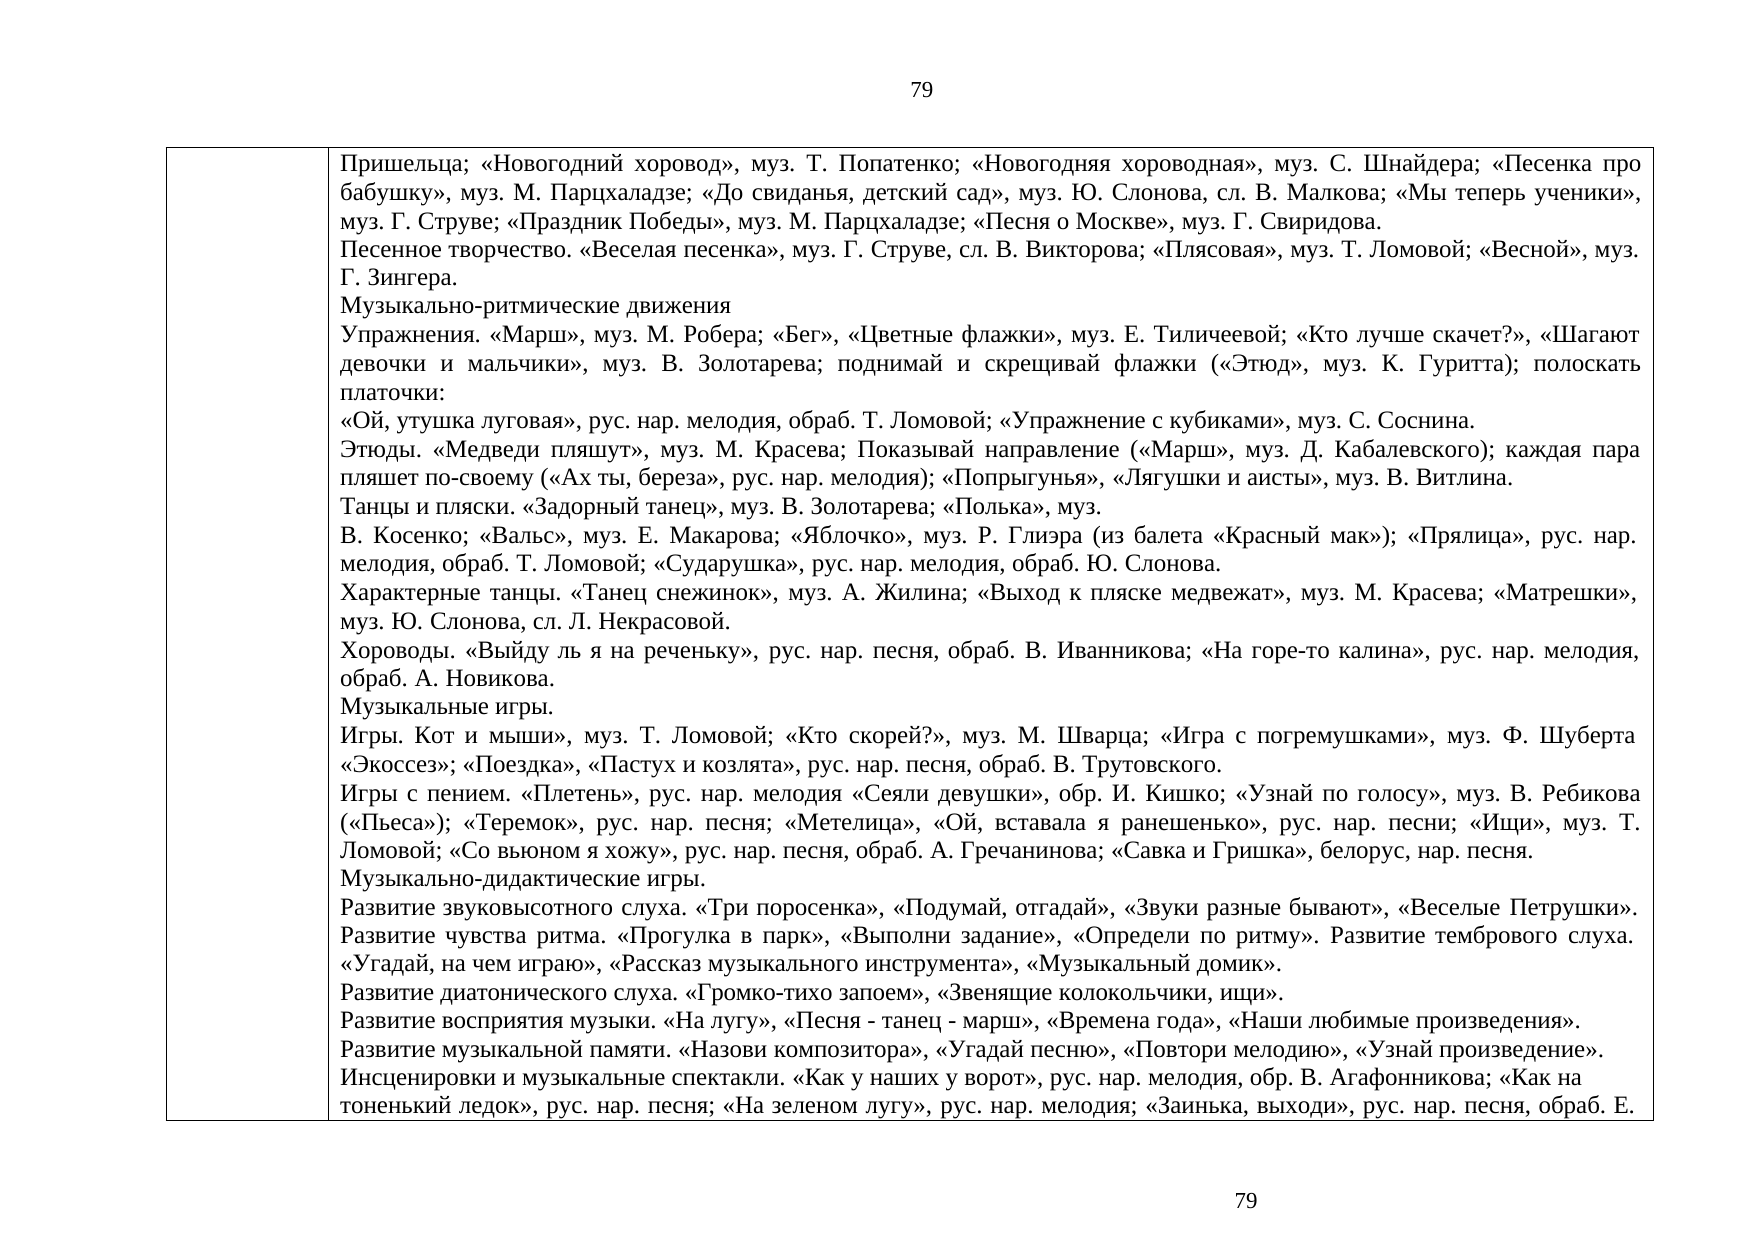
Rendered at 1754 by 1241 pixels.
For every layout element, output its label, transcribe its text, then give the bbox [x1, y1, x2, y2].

table_header Пришельца; «Новогодний хоровод», муз. Т. Попатенко; «Новогодняя хороводная», муз. С. Шнайдера; «Песенка про бабушку», муз. М. Парцхаладзе; «До свиданья, детский сад», муз. Ю. Слонова, сл. В. Малкова; «Мы теперь ученики», муз. Г. Струве; «Праздник Победы», муз. М. Парцхаладзе; «Песня о Москве», муз. Г. Свиридова. Песенное творчество. «Веселая песенка», муз. Г. Струве, сл. В. Викторова; «Плясовая», муз. Т. Ломовой; «Весной», муз. Г. Зингера. Музыкально-ритмические движения Упражнения. «Марш», муз. М. Робера; «Бег», «Цветные флажки», муз. Е. Тиличеевой; «Кто лучше скачет?», «Шагают девочки и мальчики», муз. В. Золотарева; поднимай и скрещивай флажки («Этюд», муз. К. Гуритта); полоскать платочки: «Ой, утушка луговая», рус. нар. мелодия, обраб. Т. Ломовой; «Упражнение с кубиками», муз. С. Соснина. Этюды. «Медведи пляшут», муз. М. Красева; Показывай направление («Марш», муз. Д. Кабалевского); каждая пара пляшет по-своему («Ах ты, береза», рус. нар. мелодия); «Попрыгунья», «Лягушки и аисты», муз. В. Витлина. Танцы и пляски. «Задорный танец», муз. В. Золотарева; «Полька», муз. В. Косенко; «Вальс», муз. Е. Макарова; «Яблочко», муз. Р. Глиэра (из балета «Красный мак»); «Прялица», рус. нар. мелодия, обраб. Т. Ломовой; «Сударушка», рус. нар. мелодия, обраб. Ю. Слонова. Характерные танцы. «Танец снежинок», муз. А. Жилина; «Выход к пляске медвежат», муз. М. Красева; «Матрешки», муз. Ю. Слонова, сл. Л. Некрасовой. Хороводы. «Выйду ль я на реченьку», рус. нар. песня, обраб. В. Иванникова; «На горе-то калина», рус. нар. мелодия, обраб. А. Новикова. Музыкальные игры. Игры. Кот и мыши», муз. Т. Ломовой; «Кто скорей?», муз. М. Шварца; «Игра с погремушками», муз. Ф. Шуберта «Экоссез»; «Поездка», «Пастух и козлята», рус. нар. песня, обраб. В. Трутовского. Игры с пением. «Плетень», рус. нар. мелодия «Сеяли девушки», обр. И. Кишко; «Узнай по голосу», муз. В. Ребикова («Пьеса»); «Теремок», рус. нар. песня; «Метелица», «Ой, вставала я ранешенько», рус. нар. песни; «Ищи», муз. Т. Ломовой; «Со вьюном я хожу», рус. нар. песня, обраб. А. Гречанинова; «Савка и Гришка», белорус, нар. песня. Музыкально-дидактические игры. Развитие звуковысотного слуха. «Три поросенка», «Подумай, отгадай», «Звуки разные бывают», «Веселые Петрушки». Развитие чувства ритма. «Прогулка в парк», «Выполни задание», «Определи по ритму». Развитие тембрового слуха. «Угадай, на чем играю», «Рассказ музыкального инструмента», «Музыкальный домик». Развитие диатонического слуха. «Громко-тихо запоем», «Звенящие колокольчики, ищи». Развитие восприятия музыки. «На лугу», «Песня - танец - марш», «Времена года», «Наши любимые произведения». Развитие музыкальной памяти. «Назови композитора», «Угадай песню», «Повтори мелодию», «Узнай произведение». Инсценировки и музыкальные спектакли. «Как у наших у ворот», рус. нар. мелодия, обр. В. Агафонникова; «Как на тоненький ледок», рус. нар. песня; «На зеленом лугу», рус. нар. мелодия; «Заинька, выходи», рус. нар. песня, обраб. Е. [329, 148, 1653, 1120]
table_header [167, 148, 328, 1120]
